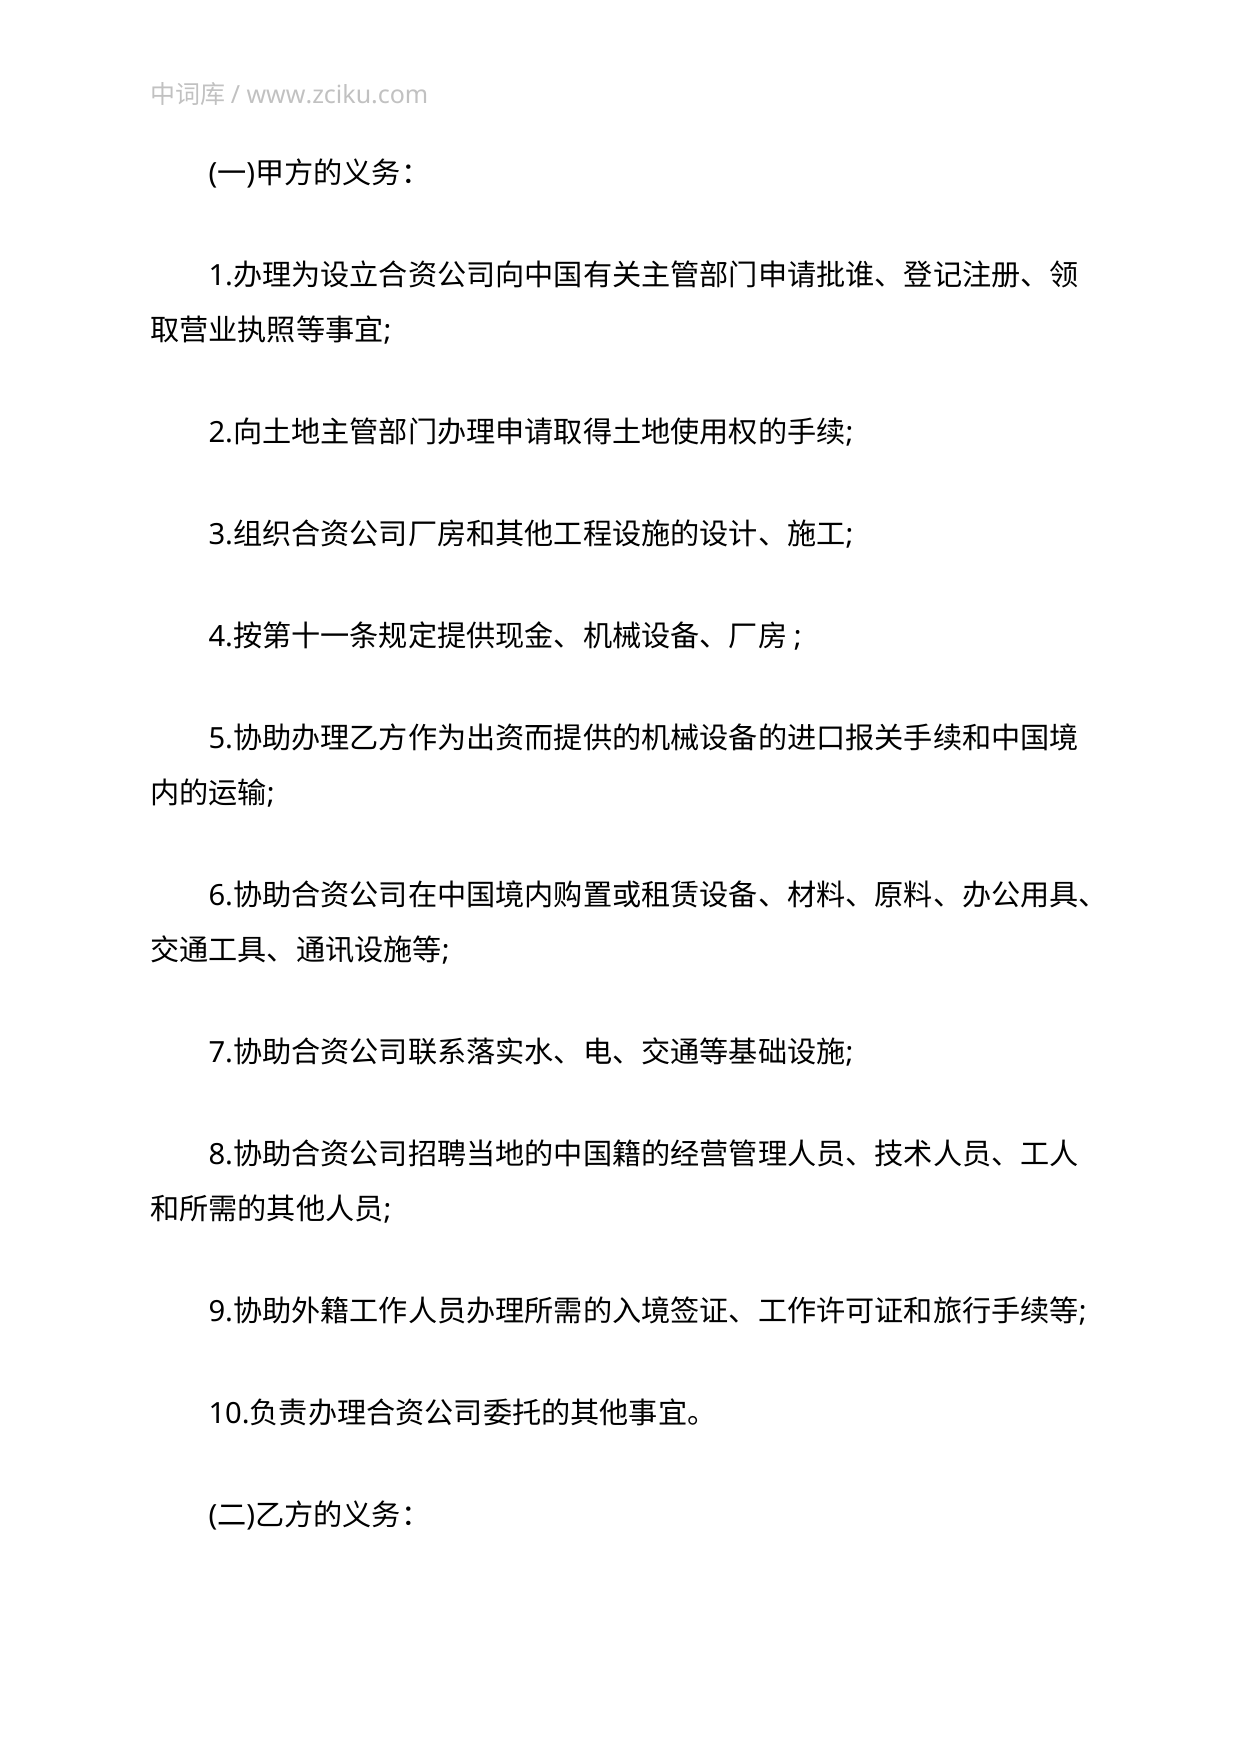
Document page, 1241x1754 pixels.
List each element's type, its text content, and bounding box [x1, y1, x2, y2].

text 1.办理为设立合资公司向中国有关主管部门申请批谁、登记注册、领取营业执照等事宜; [150, 252, 1090, 349]
text 4.按第十一条规定提供现金、机械设备、厂房 ; [150, 613, 1090, 655]
text 2.向土地主管部门办理申请取得土地使用权的手续; [150, 409, 1090, 451]
text 7.协助合资公司联系落实水、电、交通等基础设施; [150, 1029, 1090, 1071]
text 5.协助办理乙方作为出资而提供的机械设备的进口报关手续和中国境内的运输; [150, 715, 1090, 812]
text 6.协助合资公司在中国境内购置或租赁设备、材料、原料、办公用具、交通工具、通讯设施等; [150, 872, 1090, 969]
text (二)乙方的义务： [150, 1492, 1090, 1534]
text 10.负责办理合资公司委托的其他事宜。 [150, 1390, 1090, 1432]
text 9.协助外籍工作人员办理所需的入境签证、工作许可证和旅行手续等; [150, 1288, 1090, 1330]
text 8.协助合资公司招聘当地的中国籍的经营管理人员、技术人员、工人和所需的其他人员; [150, 1131, 1090, 1228]
text (一)甲方的义务： [150, 150, 1090, 192]
text 3.组织合资公司厂房和其他工程设施的设计、施工; [150, 511, 1090, 553]
